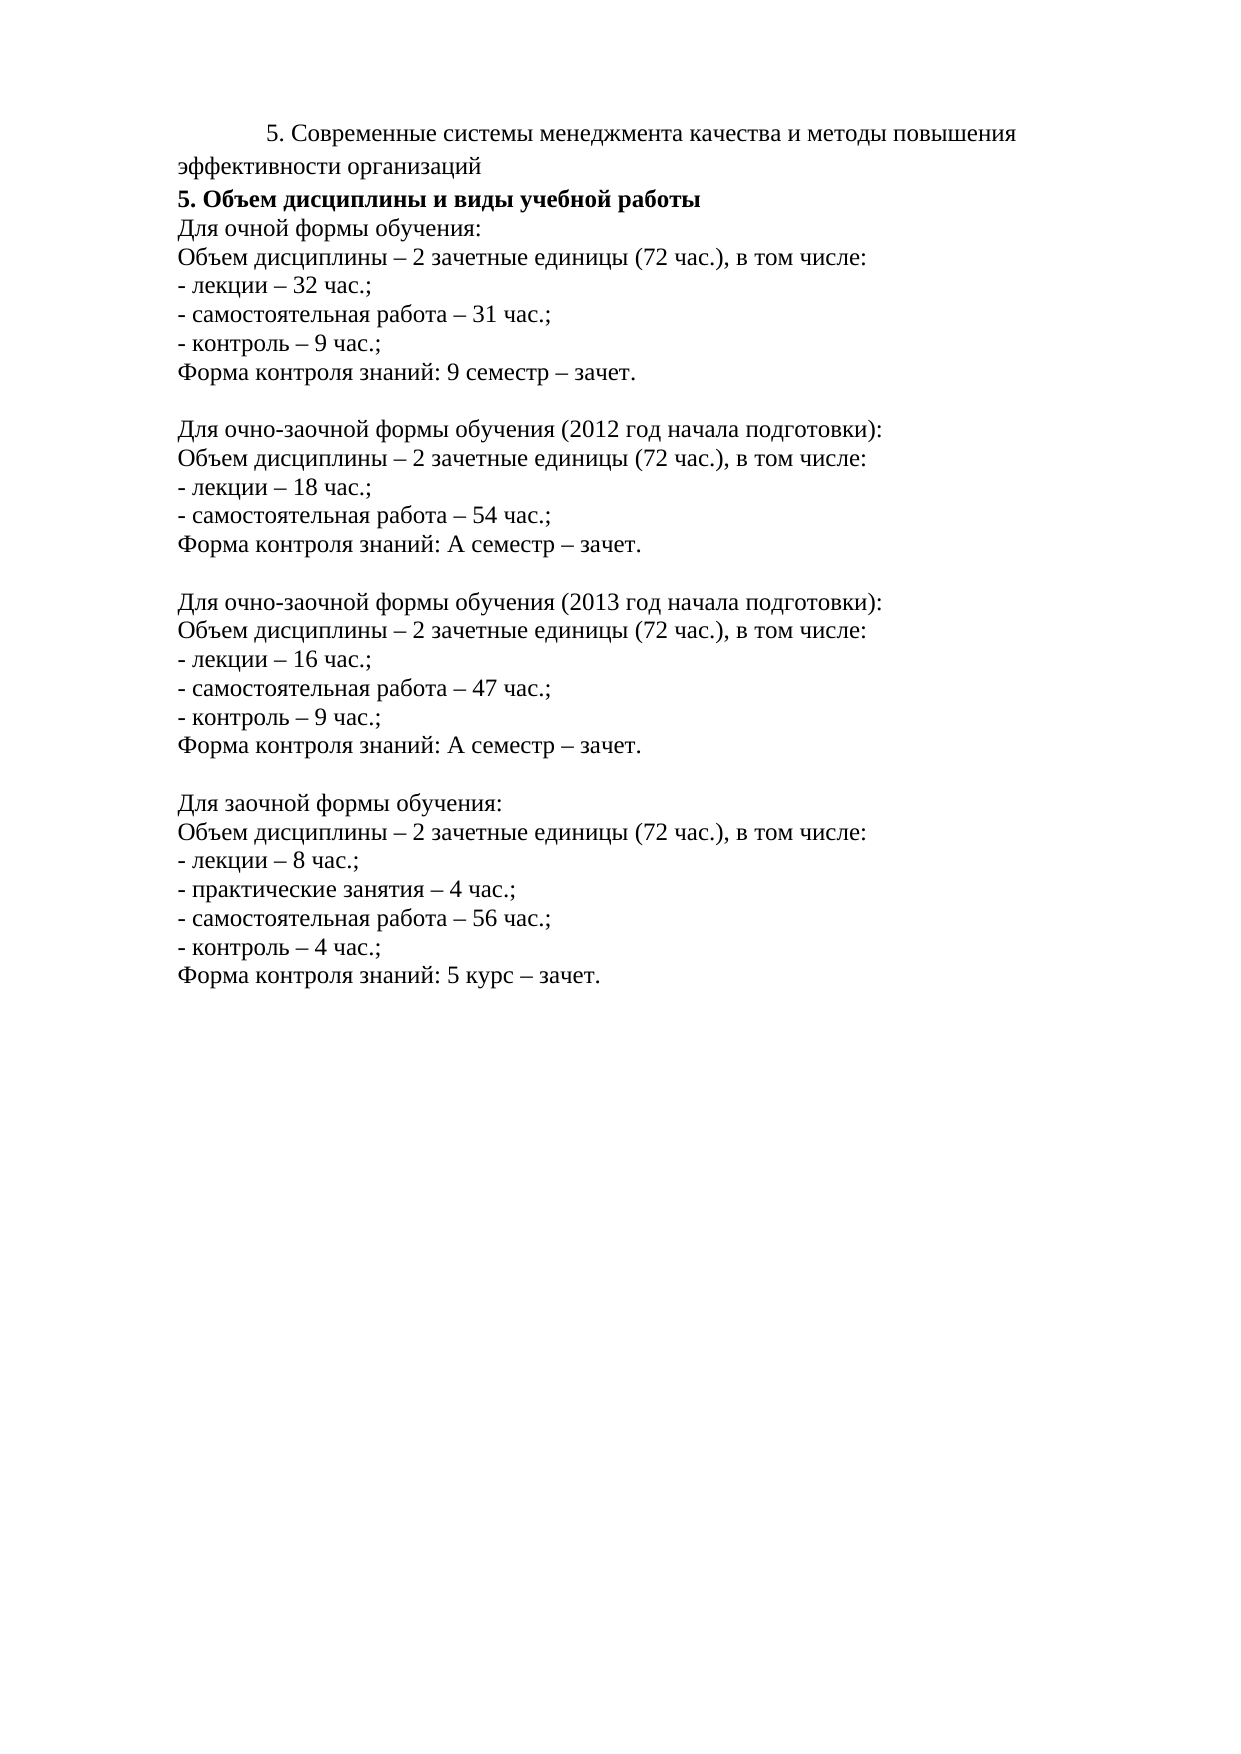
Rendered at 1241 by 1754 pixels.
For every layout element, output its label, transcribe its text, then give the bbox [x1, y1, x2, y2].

text 5. Объем дисциплины и виды учебной работы [177, 184, 1152, 213]
text - практические занятия – 4 час.; [177, 874, 1152, 903]
text Для заочной формы обучения: [177, 788, 1152, 817]
text Объем дисциплины – 2 зачетные единицы (72 час.), в том числе: [177, 242, 1152, 270]
text 5. Современные системы менеджмента качества и методы повышения эффективности организаций [177, 118, 1152, 180]
text - самостоятельная работа – 47 час.; [177, 673, 1152, 702]
text - самостоятельная работа – 54 час.; [177, 500, 1152, 529]
text - самостоятельная работа – 56 час.; [177, 903, 1152, 932]
text Форма контроля знаний: 5 курс – зачет. [177, 960, 1152, 989]
text Для очно-заочной формы обучения (2012 год начала подготовки): [177, 414, 1152, 443]
text Форма контроля знаний: 9 семестр – зачет. [177, 357, 1152, 385]
text Форма контроля знаний: А семестр – зачет. [177, 730, 1152, 759]
text - лекции – 8 час.; [177, 845, 1152, 874]
text - лекции – 32 час.; [177, 270, 1152, 299]
text Для очной формы обучения: [177, 213, 1152, 242]
text - контроль – 4 час.; [177, 932, 1152, 960]
text Объем дисциплины – 2 зачетные единицы (72 час.), в том числе: [177, 817, 1152, 845]
text - лекции – 18 час.; [177, 472, 1152, 500]
text - контроль – 9 час.; [177, 702, 1152, 730]
text - контроль – 9 час.; [177, 328, 1152, 357]
text - лекции – 16 час.; [177, 644, 1152, 673]
text - самостоятельная работа – 31 час.; [177, 299, 1152, 328]
text Для очно-заочной формы обучения (2013 год начала подготовки): [177, 587, 1152, 615]
text Объем дисциплины – 2 зачетные единицы (72 час.), в том числе: [177, 615, 1152, 644]
text Форма контроля знаний: А семестр – зачет. [177, 529, 1152, 558]
text Объем дисциплины – 2 зачетные единицы (72 час.), в том числе: [177, 443, 1152, 472]
